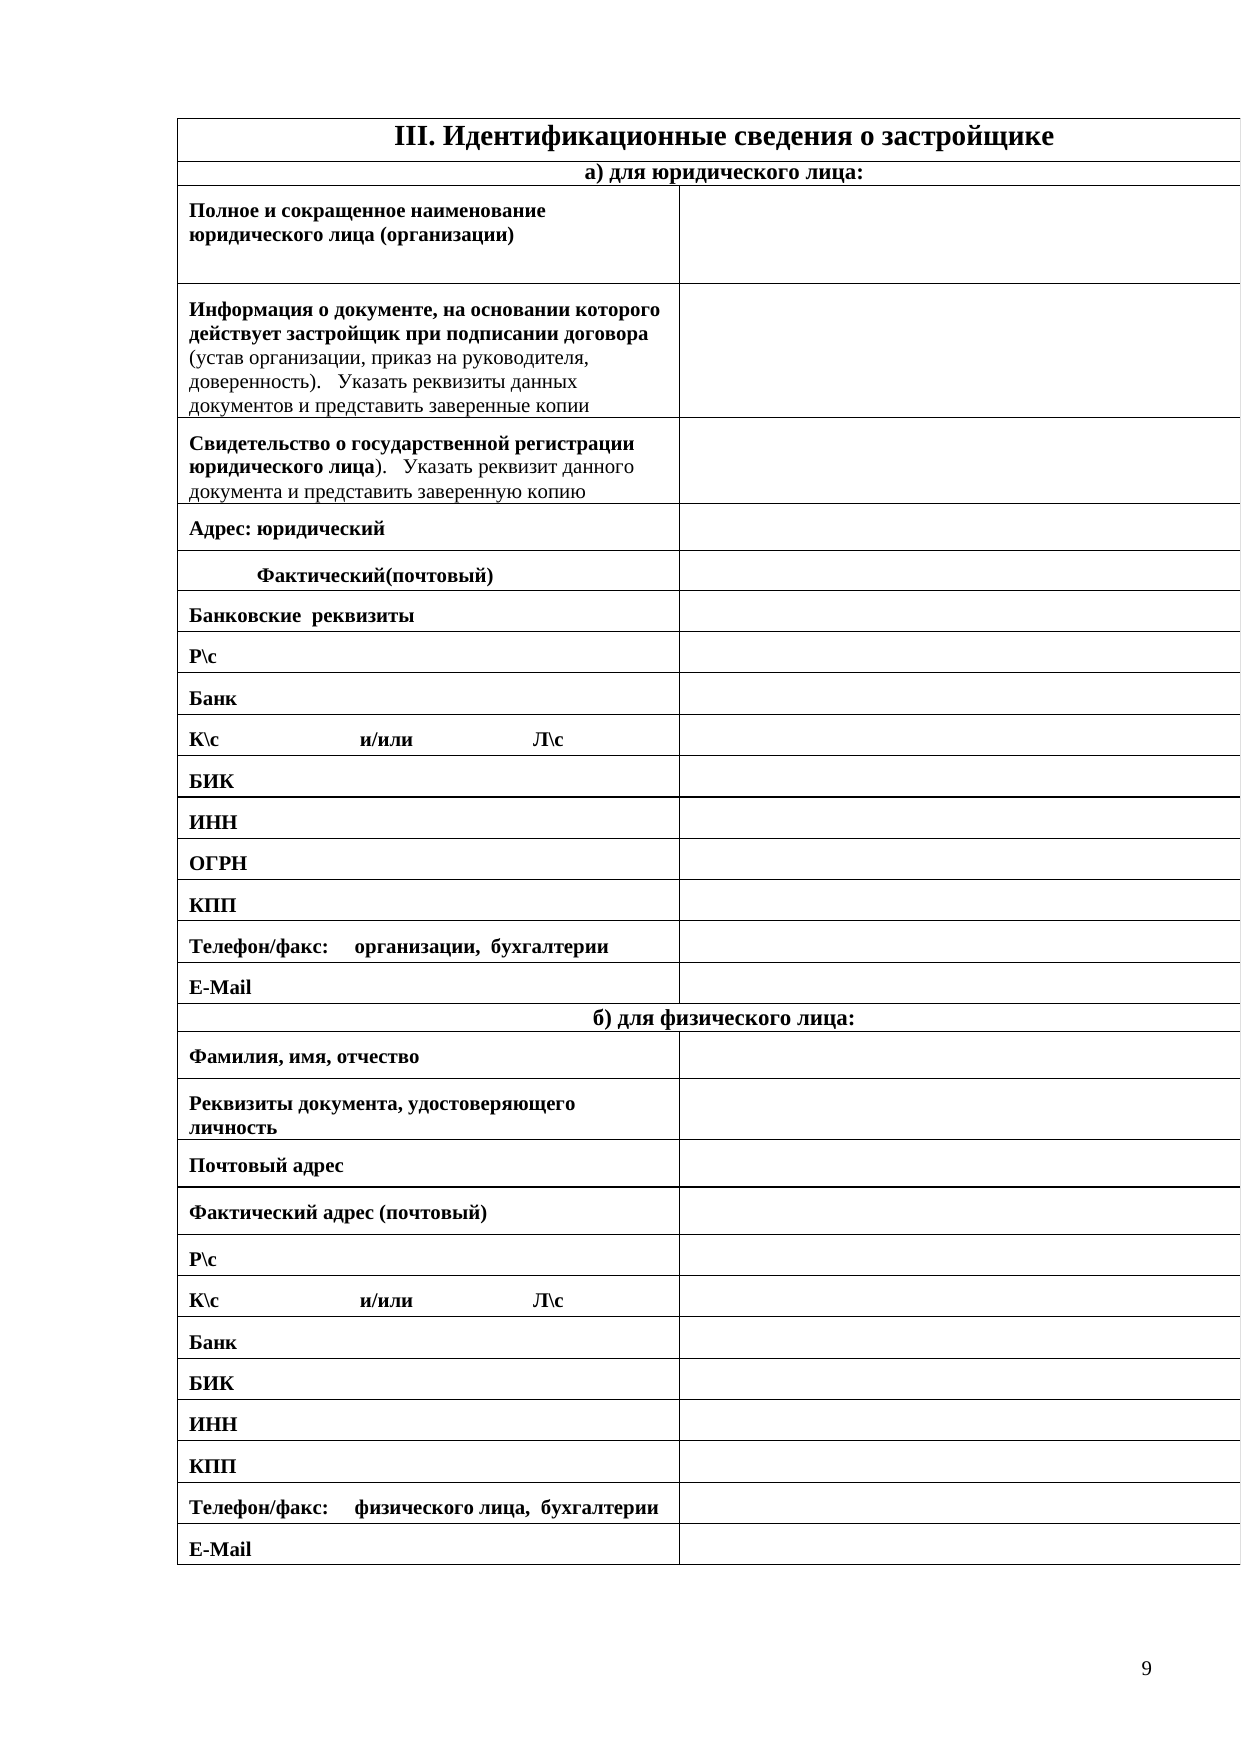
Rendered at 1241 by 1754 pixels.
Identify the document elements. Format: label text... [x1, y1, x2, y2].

table_cell [680, 418, 1240, 503]
table_cell б) для физического лица: [178, 1004, 1240, 1031]
table_cell [680, 1400, 1240, 1440]
table_cell Фактический адрес (почтовый) [178, 1188, 679, 1233]
table_cell [680, 963, 1240, 1003]
table_cell ИНН [178, 1400, 679, 1440]
table_cell Р\с [178, 632, 679, 672]
table_cell [680, 1483, 1240, 1523]
table_cell КПП [178, 880, 679, 920]
table_cell Телефон/факс: организации, бухгалтерии [178, 921, 679, 962]
table_cell Информация о документе, на основании которого действует застройщик при подписании договора (устав организации, приказ на руководителя, доверенность). Указать реквизиты данных документов и представить заверенные копии [178, 284, 679, 417]
table_cell [680, 1524, 1240, 1564]
table_cell Реквизиты документа, удостоверяющего личность [178, 1079, 679, 1139]
table_cell [680, 1235, 1240, 1275]
table_cell [680, 1079, 1240, 1139]
table_cell [680, 1188, 1240, 1233]
table_cell E-Mail [178, 963, 679, 1003]
table_cell Фактический(почтовый) [178, 551, 679, 589]
table_cell [680, 839, 1240, 879]
table_cell БИК [178, 756, 679, 796]
table_cell КПП [178, 1441, 679, 1482]
table_cell [680, 504, 1240, 550]
table_cell [680, 1276, 1240, 1316]
table_cell Телефон/факс: физического лица, бухгалтерии [178, 1483, 679, 1523]
table_cell Почтовый адрес [178, 1140, 679, 1186]
table_cell [680, 1140, 1240, 1186]
table_cell [680, 1317, 1240, 1357]
table_cell К\с и/или Л\с [178, 1276, 679, 1316]
table_cell Банк [178, 673, 679, 714]
table_cell [680, 756, 1240, 796]
table_cell БИК [178, 1359, 679, 1399]
table_cell Адрес: юридический [178, 504, 679, 550]
table_cell [680, 551, 1240, 589]
table_cell Полное и сокращенное наименование юридического лица (организации) [178, 186, 679, 283]
table_cell [680, 715, 1240, 755]
table_cell Банк [178, 1317, 679, 1357]
table_cell [680, 673, 1240, 714]
table_cell E-Mail [178, 1524, 679, 1564]
table_cell Банковские реквизиты [178, 591, 679, 631]
table_header III. Идентификационные сведения о застройщике [178, 119, 1240, 161]
table_cell Свидетельство о государственной регистрации юридического лица). Указать реквизит данного документа и представить заверенную копию [178, 418, 679, 503]
table_cell [680, 921, 1240, 962]
table_cell К\с и/или Л\с [178, 715, 679, 755]
table_cell ИНН [178, 798, 679, 838]
table_cell Р\с [178, 1235, 679, 1275]
table_cell Фамилия, имя, отчество [178, 1032, 679, 1078]
table_cell [680, 1359, 1240, 1399]
table_cell [680, 632, 1240, 672]
table_cell [680, 284, 1240, 417]
table_cell [680, 1441, 1240, 1482]
table_cell [680, 591, 1240, 631]
table_cell [680, 1032, 1240, 1078]
table_cell [680, 186, 1240, 283]
table_cell ОГРН [178, 839, 679, 879]
table_cell а) для юридического лица: [178, 162, 1240, 185]
table_cell [680, 880, 1240, 920]
table_cell [680, 798, 1240, 838]
